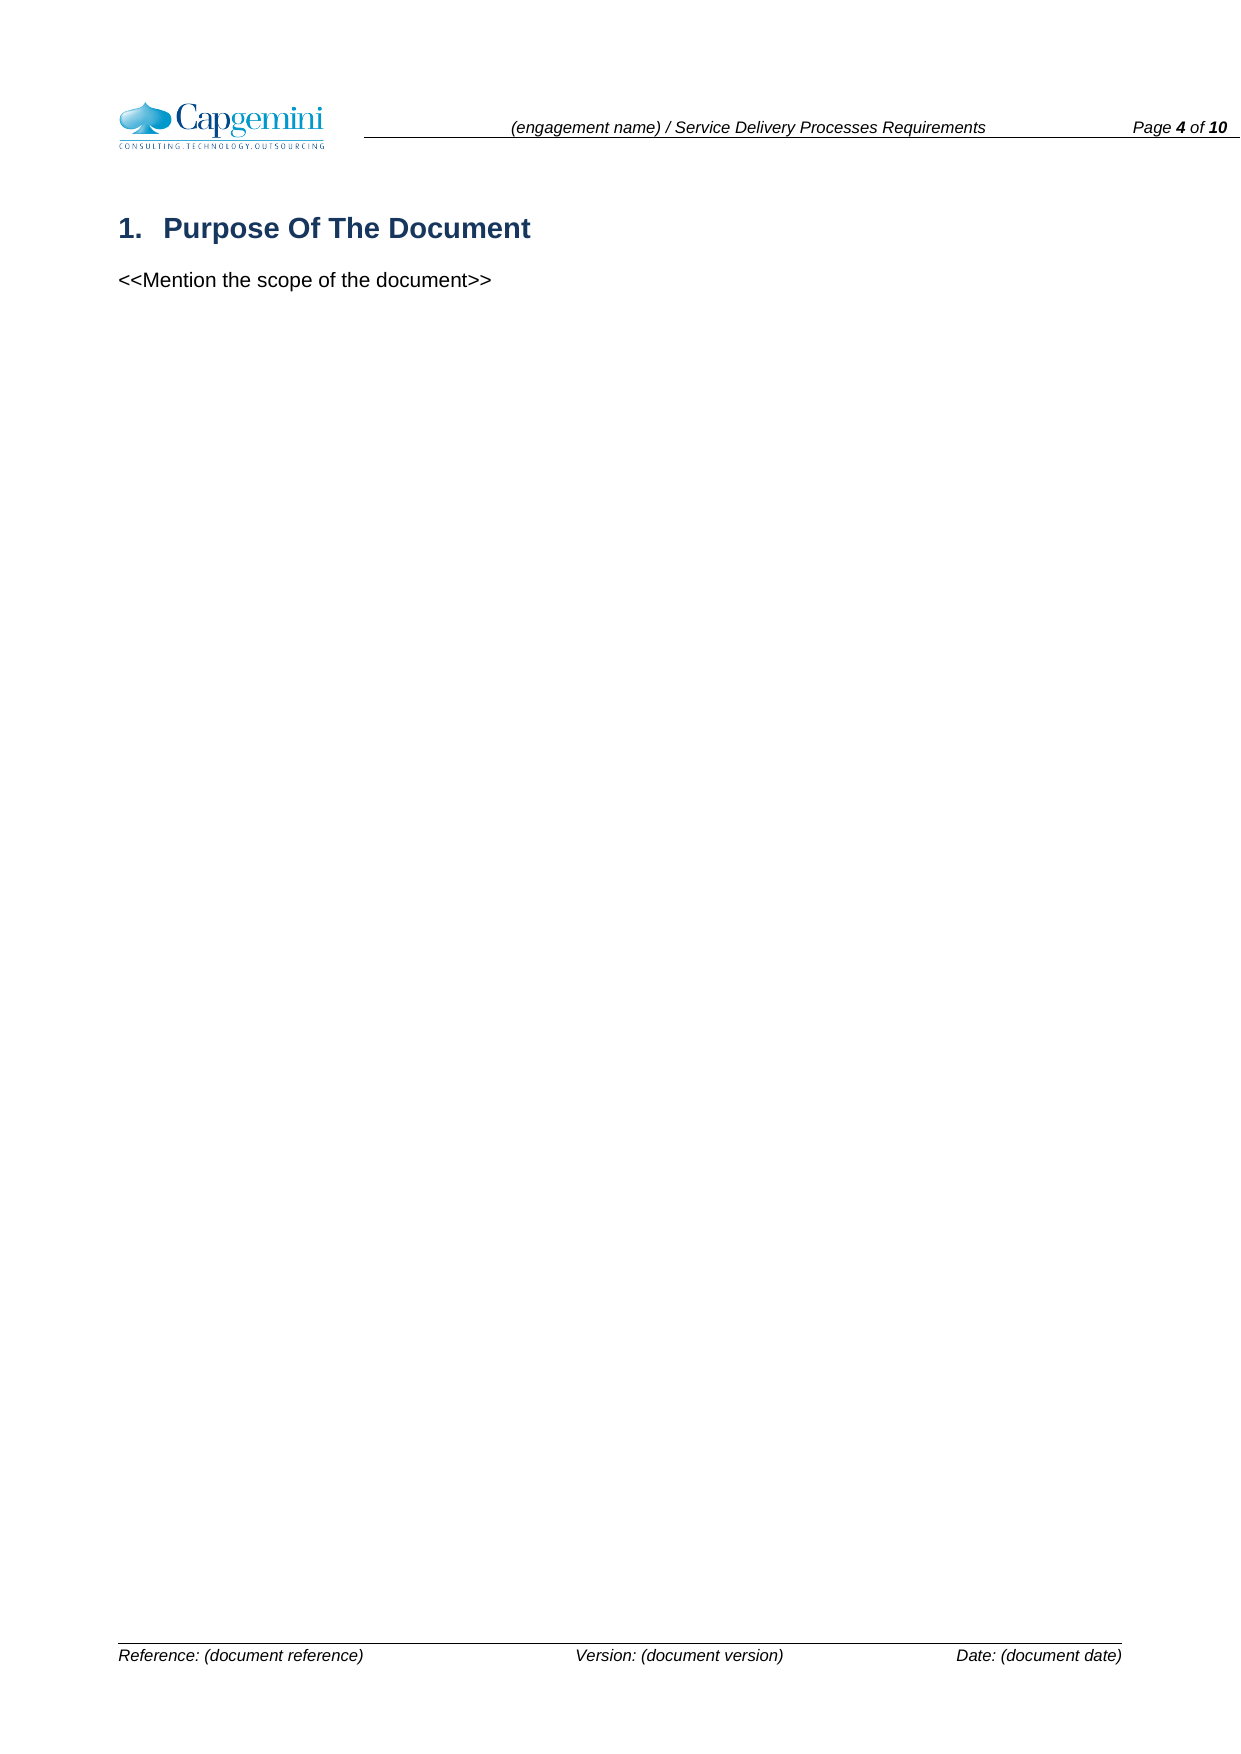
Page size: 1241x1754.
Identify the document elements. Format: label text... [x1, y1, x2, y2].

text <<Mention the scope of the document>> [118, 268, 1122, 292]
subtitle Purpose Of The Document [118, 211, 1122, 244]
picture [118, 101, 325, 150]
